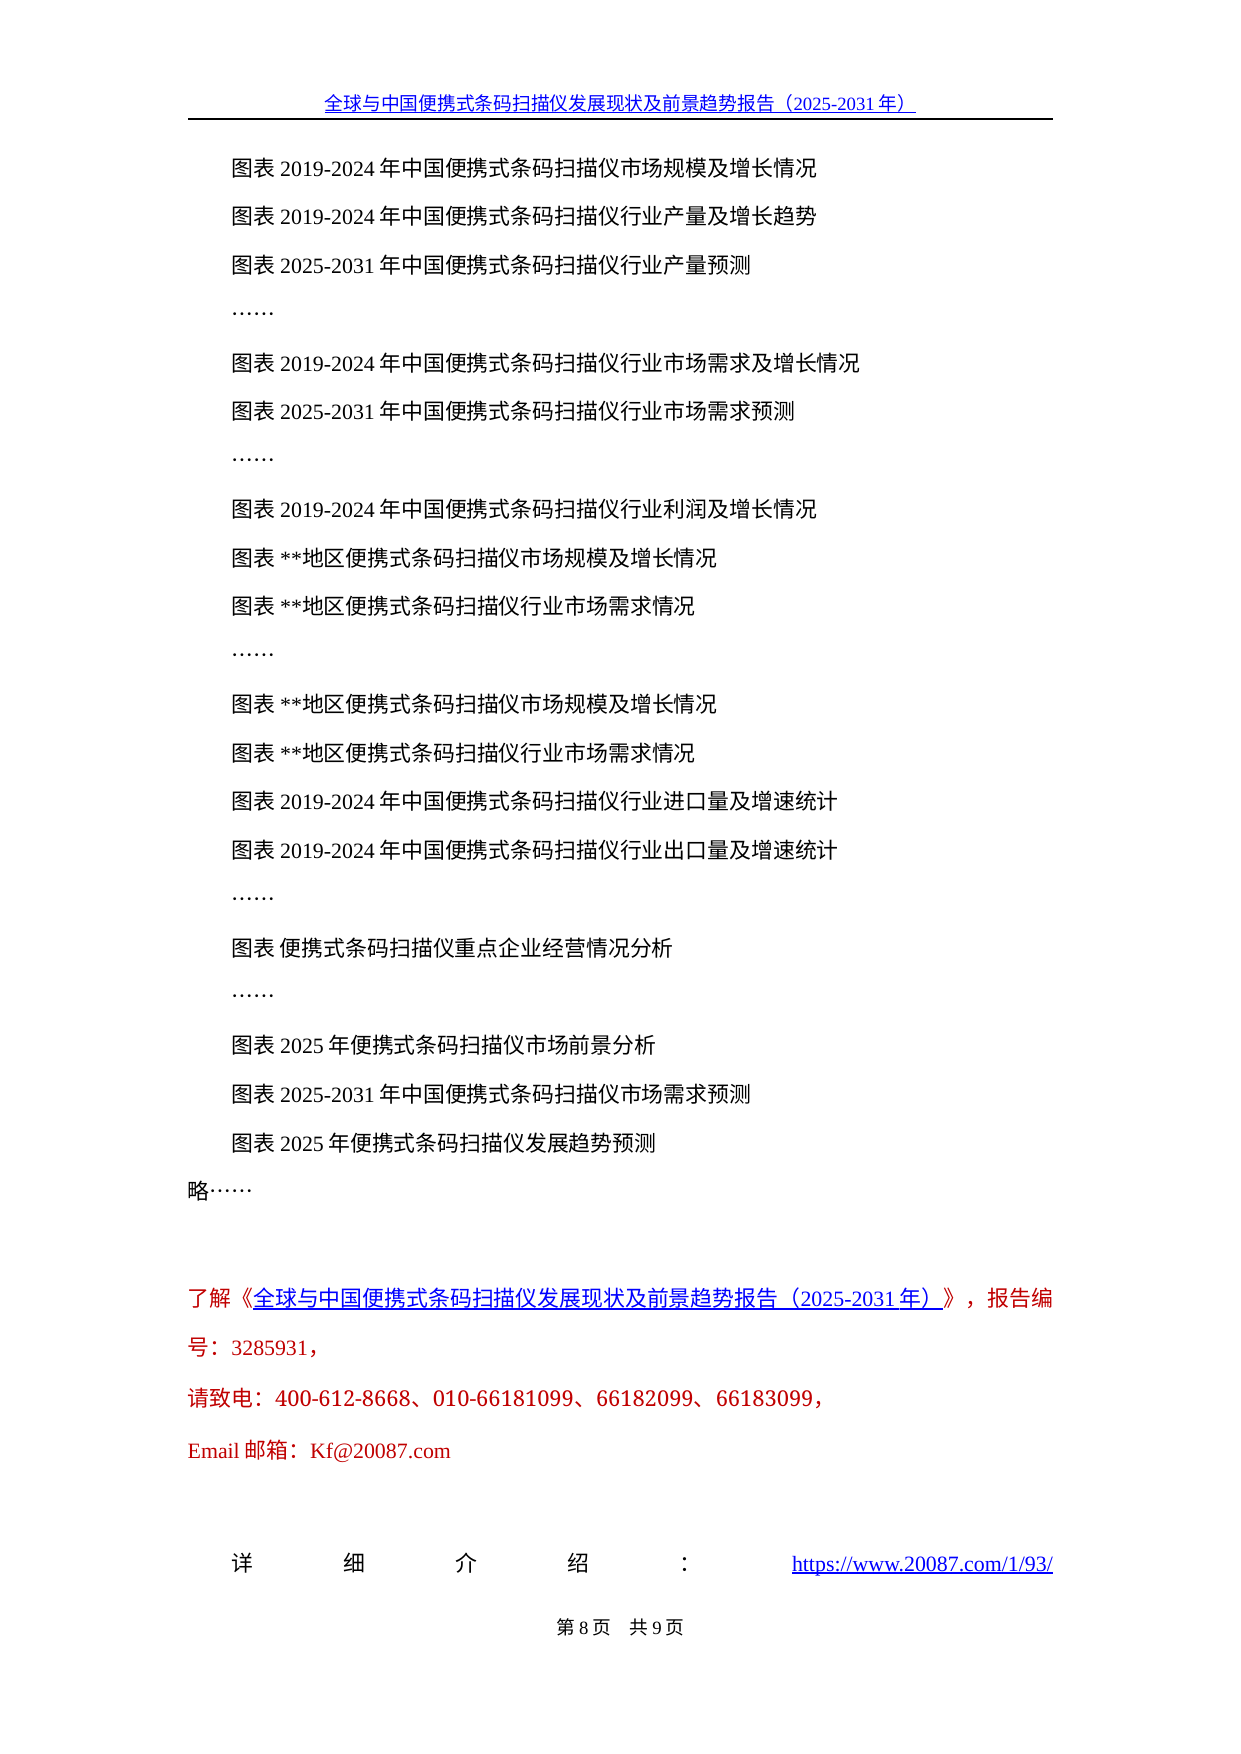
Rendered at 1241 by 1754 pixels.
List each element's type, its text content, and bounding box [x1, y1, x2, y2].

text 请致电：400-612-8668、010-66181099、66182099、66183099， [187, 1381, 1053, 1413]
text 了解《全球与中国便携式条码扫描仪发展现状及前景趋势报告（2025-2031年）》，报告编号：3285931， [187, 1280, 1053, 1362]
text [187, 150, 1053, 1206]
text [187, 1545, 1053, 1578]
text Email邮箱：Kf@20087.com [187, 1432, 1053, 1465]
